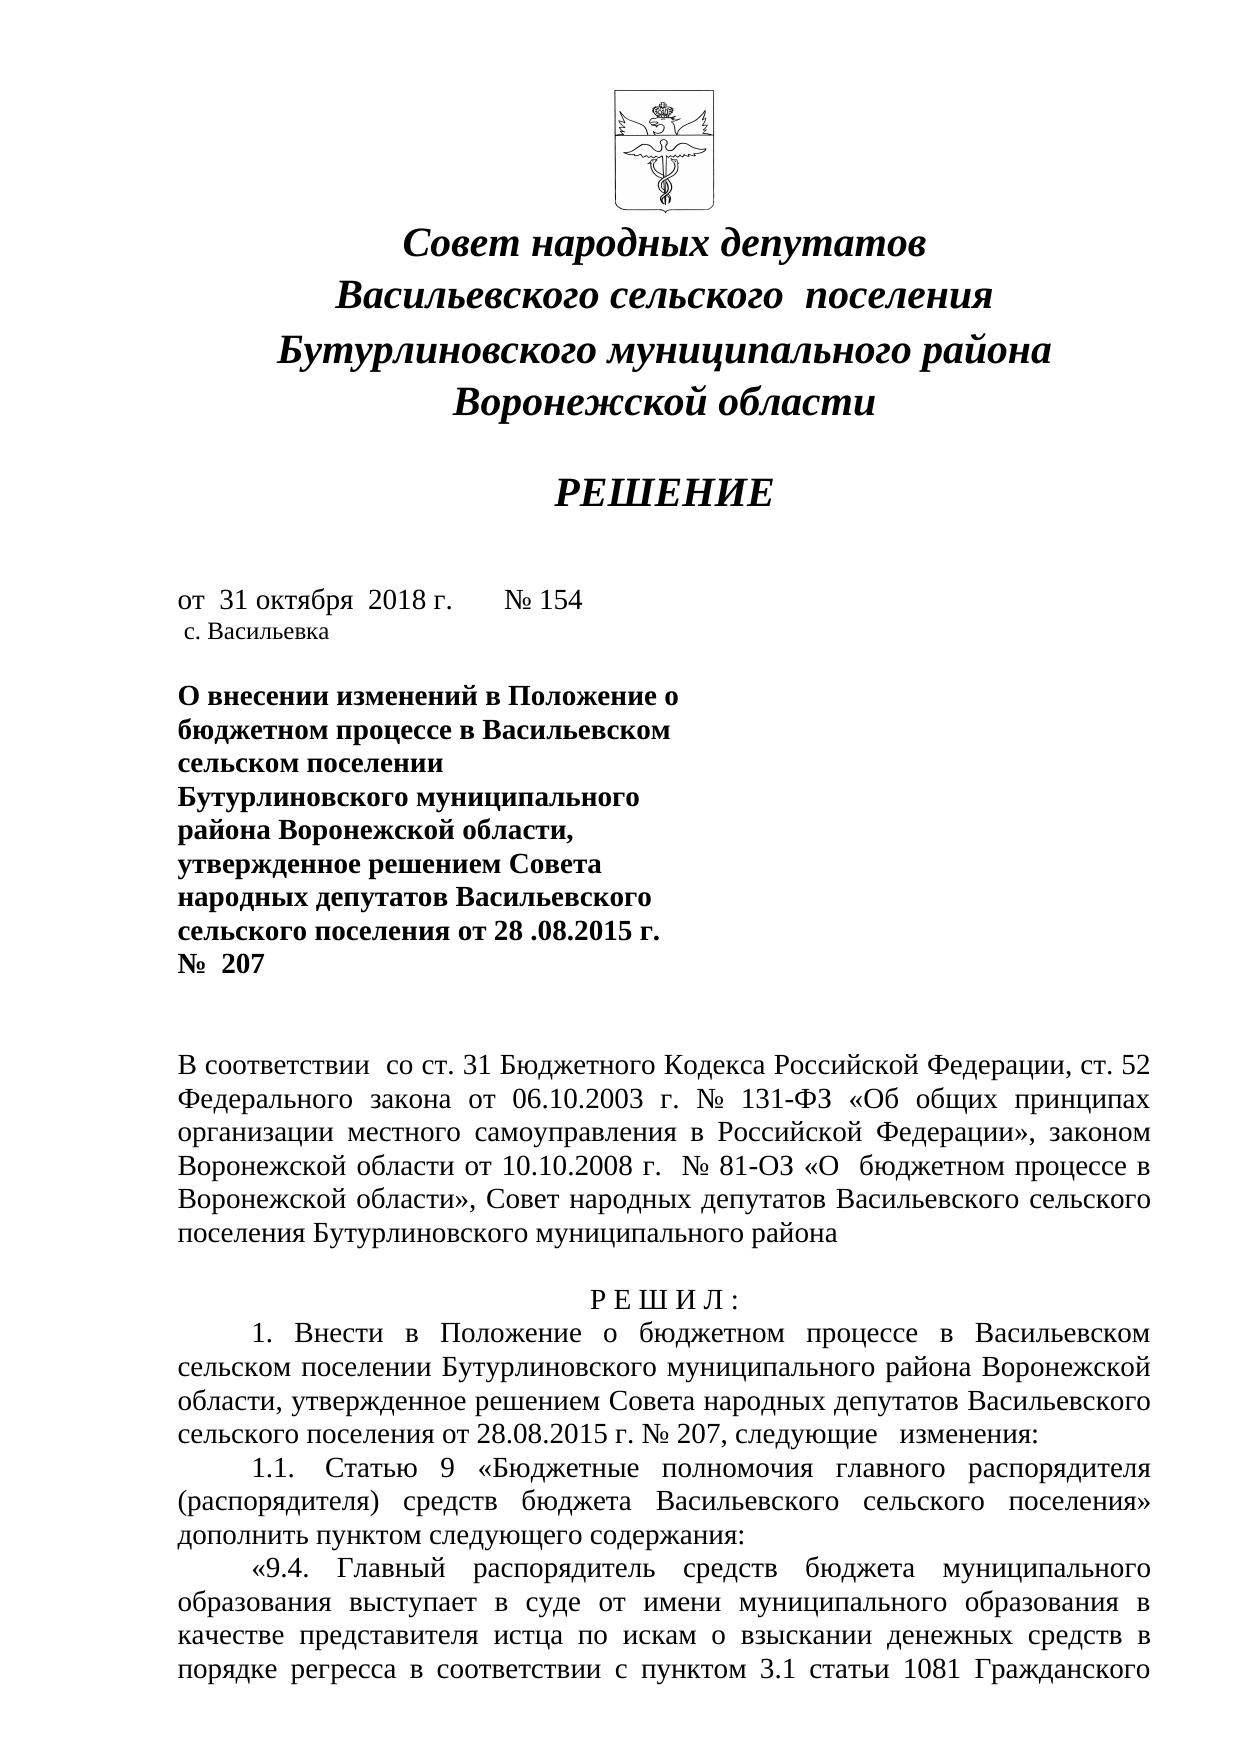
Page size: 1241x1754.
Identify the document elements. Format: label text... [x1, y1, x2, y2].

text В соответствии со ст. 31 Бюджетного Кодекса Российской Федерации, ст. 52 Федерального закона от 06.10.2003 г. № 131-ФЗ «Об общих принципах организации местного самоуправления в Российской Федерации», законом Воронежской области от 10.10.2008 г. № 81-ОЗ «О бюджетном процессе в Воронежской области», Совет народных депутатов Васильевского сельского поселения Бутурлиновского муниципального района [177, 1047, 1152, 1248]
text Бутурлиновского муниципального района [177, 324, 1152, 372]
text Васильевского сельского поселения [177, 269, 1152, 317]
subtitle РЕШЕНИЕ [177, 467, 1152, 515]
text Совет народных депутатов [177, 218, 1152, 266]
text 1. Внести в Положение о бюджетном процессе в Васильевском сельском поселении Бутурлиновского муниципального района Воронежской области, утвержденное решением Совета народных депутатов Васильевского сельского поселения от 28.08.2015 г. № 207, следующие изменения: [177, 1316, 1152, 1450]
text О внесении изменений в Положение о бюджетном процессе в Васильевском сельском поселении Бутурлиновского муниципального района Воронежской области, утвержденное решением Совета народных депутатов Васильевского сельского поселения от 28 .08.2015 г. № 207 [177, 678, 679, 980]
text от 31 октября 2018 г. № 154 [177, 582, 1152, 616]
subtitle Воронежской области [177, 376, 1152, 424]
picture [611, 88, 718, 214]
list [177, 1550, 1152, 1684]
list Статью 9 «Бюджетные полномочия главного распорядителя (распорядителя) средств бюджета Васильевского сельского поселения» дополнить пунктом следующего содержания: [177, 1450, 1152, 1550]
text с. Васильевка [177, 616, 1152, 645]
text Р Е Ш И Л : [177, 1282, 1152, 1316]
